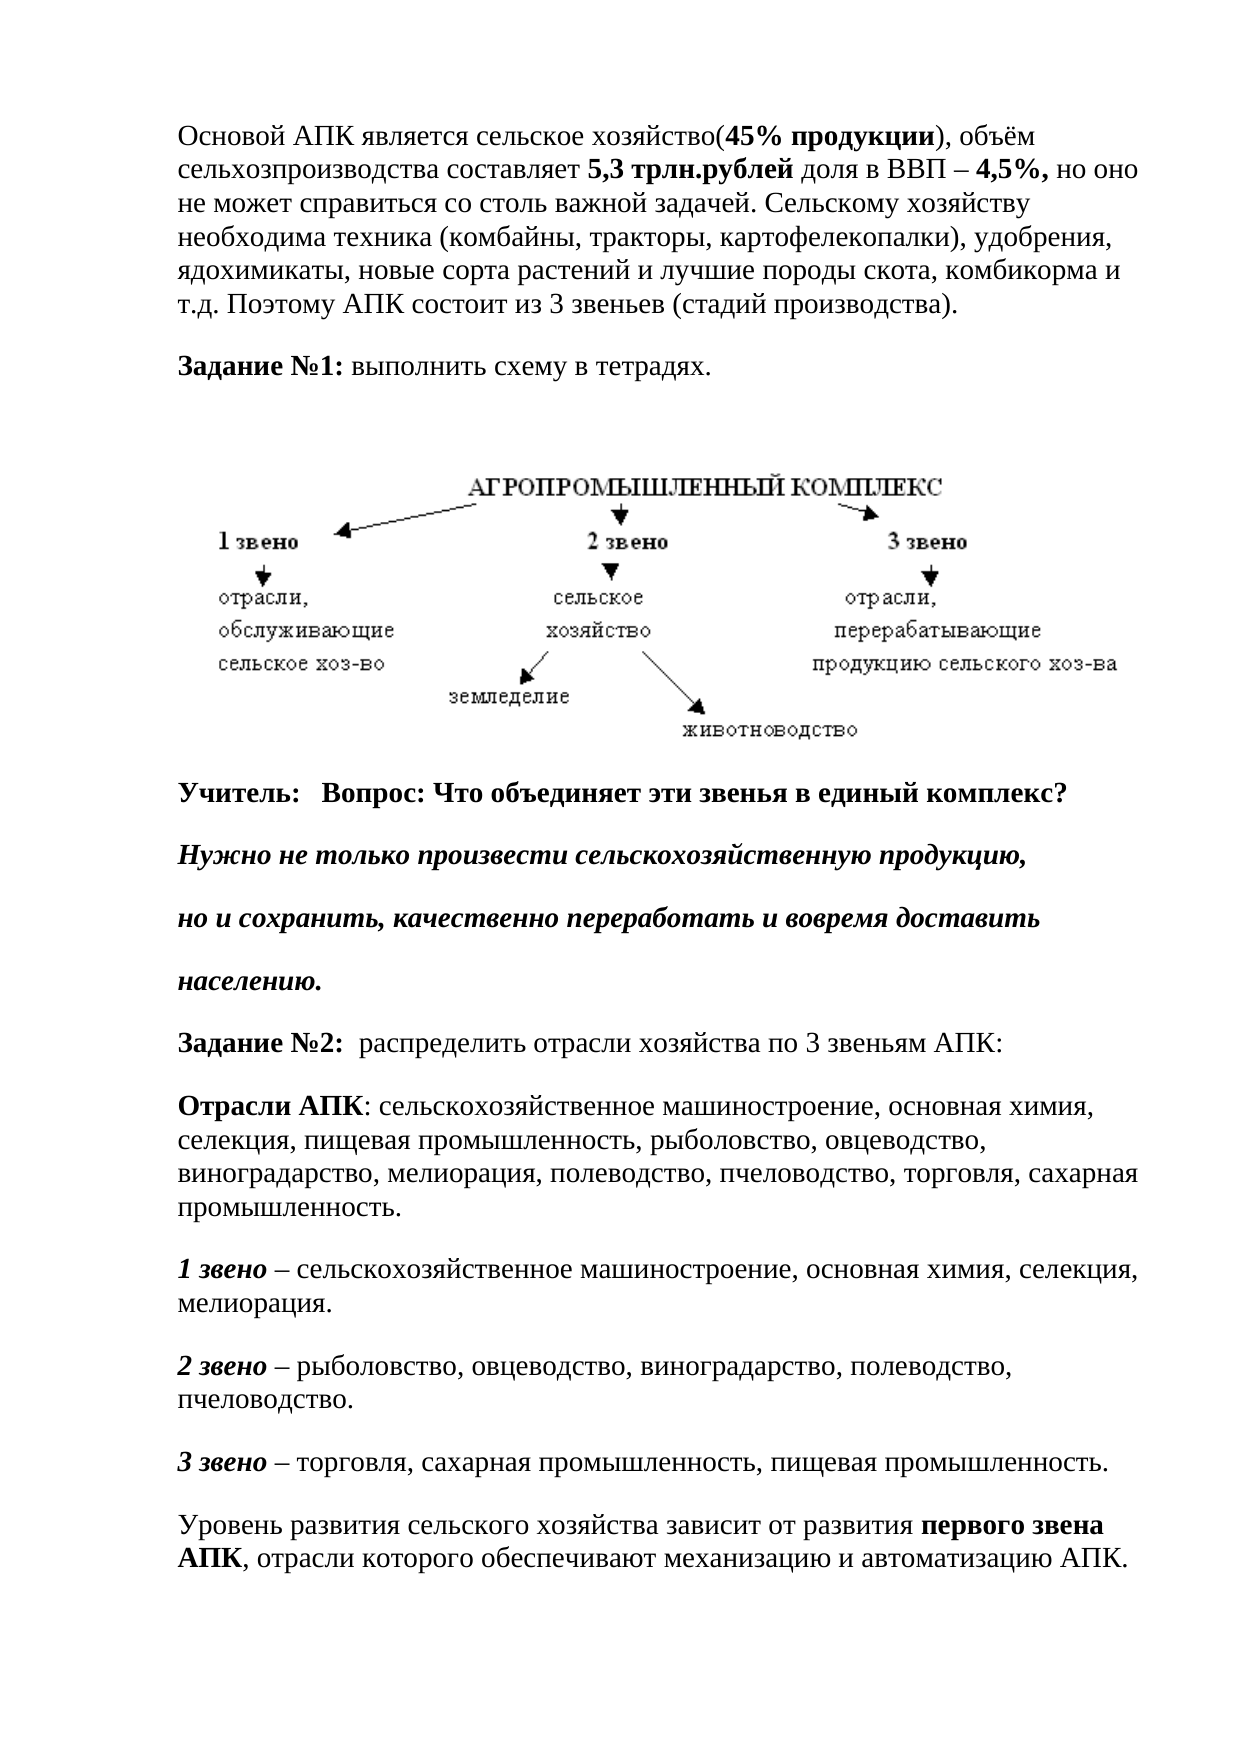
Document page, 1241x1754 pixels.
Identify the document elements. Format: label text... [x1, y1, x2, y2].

text Отрасли АПК: сельскохозяйственное машиностроение, основная химия, селекция, пищевая промышленность, рыболовство, овцеводство, виноградарство, мелиорация, полеводство, пчеловодство, торговля, сахарная промышленность. [177, 1088, 1152, 1222]
text Уровень развития сельского хозяйства зависит от развития первого звена АПК, отрасли которого обеспечивают механизацию и автоматизацию АПК. [177, 1507, 1152, 1574]
text 1 звено – сельскохозяйственное машиностроение, основная химия, селекция, мелиорация. [177, 1252, 1152, 1319]
text Задание №2: распределить отрасли хозяйства по 3 звеньям АПК: [177, 1026, 1152, 1059]
text но и сохранить, качественно переработать и вовремя доставить [177, 900, 1152, 934]
text Основой АПК является сельское хозяйство(45% продукции), объём сельхозпроизводства составляет 5,3 трлн.рублей доля в ВВП – 4,5%, но оно не может справиться со столь важной задачей. Сельскому хозяйству необходима техника (комбайны, тракторы, картофелекопалки), удобрения, ядохимикаты, новые сорта растений и лучшие породы скота, комбикорма и т.д. Поэтому АПК состоит из 3 звеньев (стадий производства). [177, 118, 1152, 319]
text населению. [177, 963, 1152, 996]
text Задание №1: выполнить схему в тетрадях. [177, 348, 1152, 382]
text 3 звено – торговля, сахарная промышленность, пищевая промышленность. [177, 1444, 1152, 1478]
picture [204, 466, 1125, 746]
text 2 звено – рыболовство, овцеводство, виноградарство, полеводство, пчеловодство. [177, 1348, 1152, 1415]
text Нужно не только произвести сельскохозяйственную продукцию, [177, 837, 1152, 871]
text Учитель: Вопрос: Что объединяет эти звенья в единый комплекс? [177, 775, 1152, 808]
